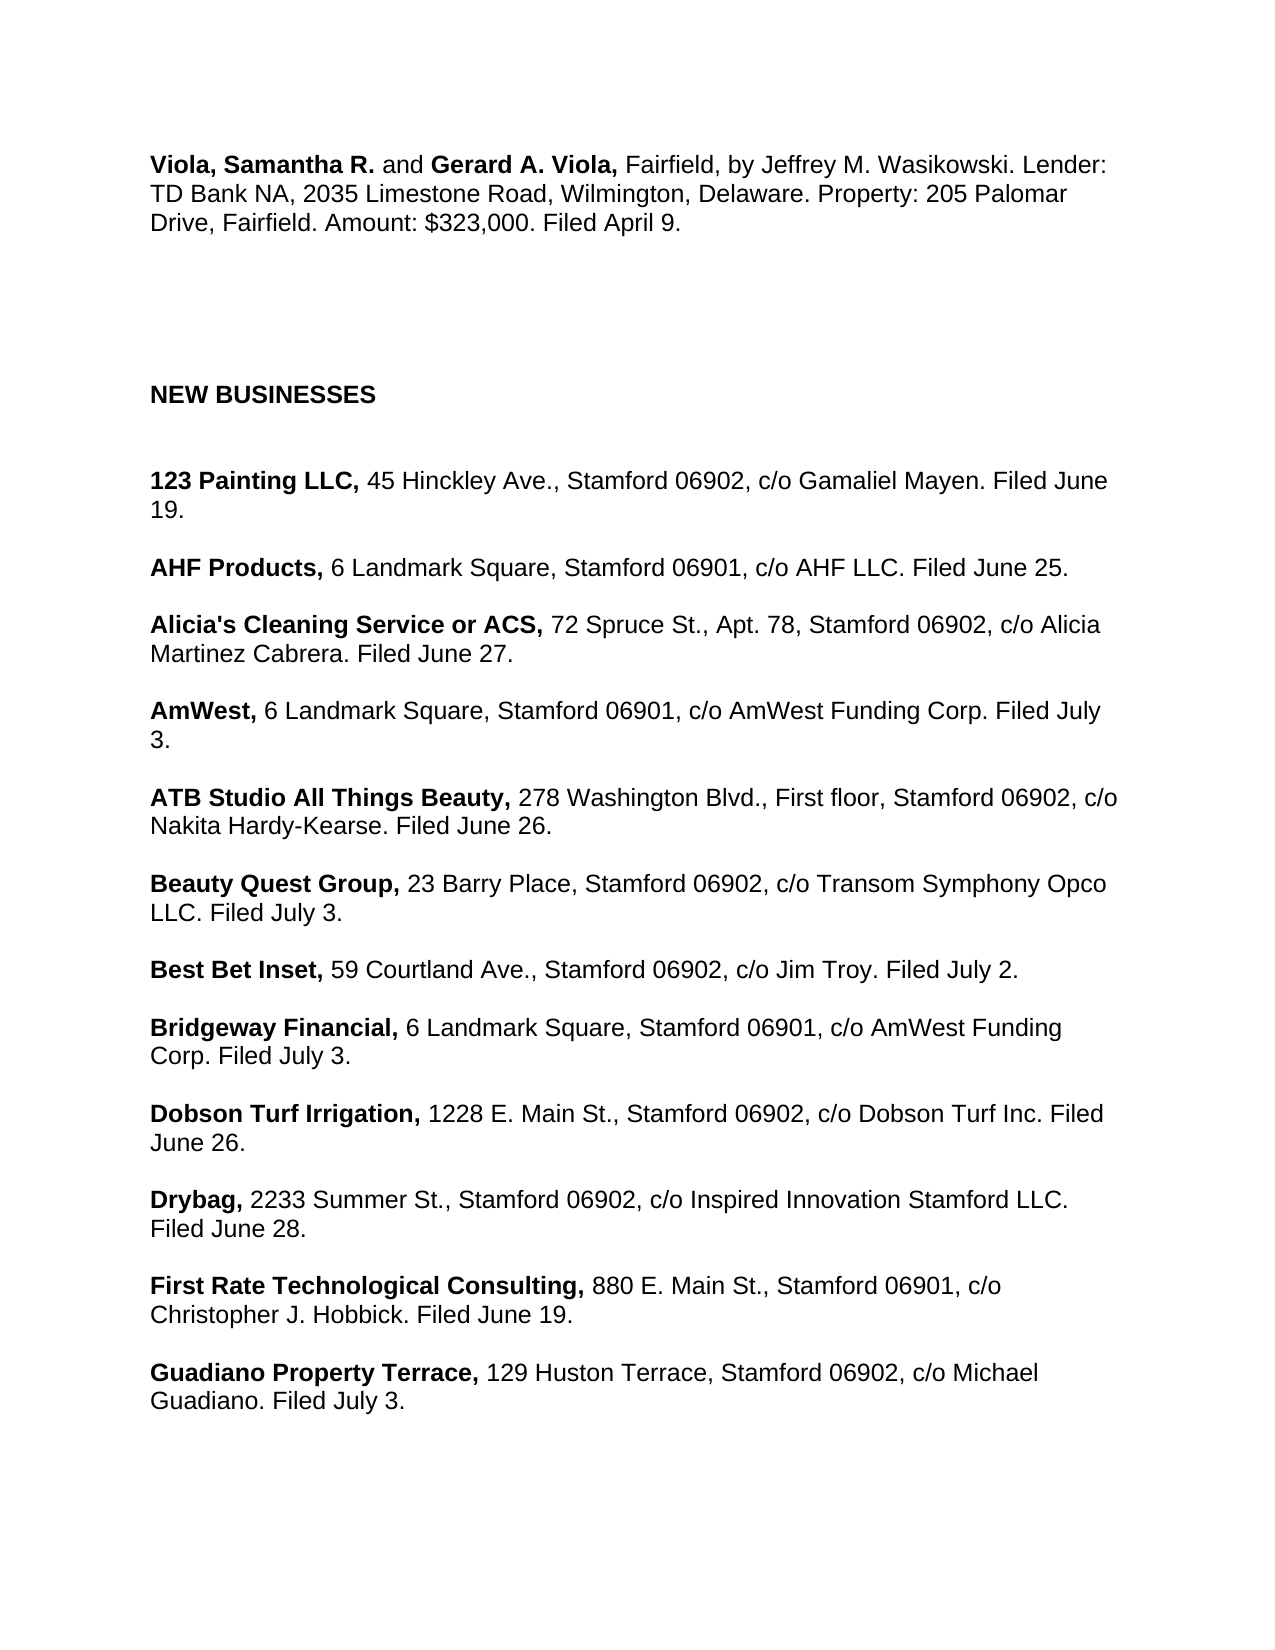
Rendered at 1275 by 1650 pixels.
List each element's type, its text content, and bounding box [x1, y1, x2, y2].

text AHF Products, 6 Landmark Square, Stamford 06901, c/o AHF LLC. Filed June 25. [150, 552, 1125, 581]
text Beauty Quest Group, 23 Barry Place, Stamford 06902, c/o Transom Symphony Opco LLC. Filed July 3. [150, 869, 1125, 926]
text 123 Painting LLC, 45 Hinckley Ave., Stamford 06902, c/o Gamaliel Mayen. Filed June 19. [150, 466, 1125, 524]
text Drybag, 2233 Summer St., Stamford 06902, c/o Inspired Innovation Stamford LLC. Filed June 28. [150, 1185, 1125, 1242]
text Bridgeway Financial, 6 Landmark Square, Stamford 06901, c/o AmWest Funding Corp. Filed July 3. [150, 1012, 1125, 1070]
text Guadiano Property Terrace, 129 Huston Terrace, Stamford 06902, c/o Michael Guadiano. Filed July 3. [150, 1357, 1125, 1415]
text NEW BUSINESSES [150, 380, 1125, 409]
text AmWest, 6 Landmark Square, Stamford 06901, c/o AmWest Funding Corp. Filed July 3. [150, 696, 1125, 754]
text Alicia's Cleaning Service or ACS, 72 Spruce St., Apt. 78, Stamford 06902, c/o Alicia Martinez Cabrera. Filed June 27. [150, 610, 1125, 667]
text Best Bet Inset, 59 Courtland Ave., Stamford 06902, c/o Jim Troy. Filed July 2. [150, 955, 1125, 984]
text ATB Studio All Things Beauty, 278 Washington Blvd., First floor, Stamford 06902, c/o Nakita Hardy-Kearse. Filed June 26. [150, 782, 1125, 840]
text First Rate Technological Consulting, 880 E. Main St., Stamford 06901, c/o Christopher J. Hobbick. Filed June 19. [150, 1271, 1125, 1329]
text Viola, Samantha R. and Gerard A. Viola, Fairfield, by Jeffrey M. Wasikowski. Lender: TD Bank NA, 2035 Limestone Road, Wilmington, Delaware. Property: 205 Palomar Drive, Fairfield. Amount: $323,000. Filed April 9. [150, 150, 1125, 236]
text Dobson Turf Irrigation, 1228 E. Main St., Stamford 06902, c/o Dobson Turf Inc. Filed June 26. [150, 1099, 1125, 1156]
